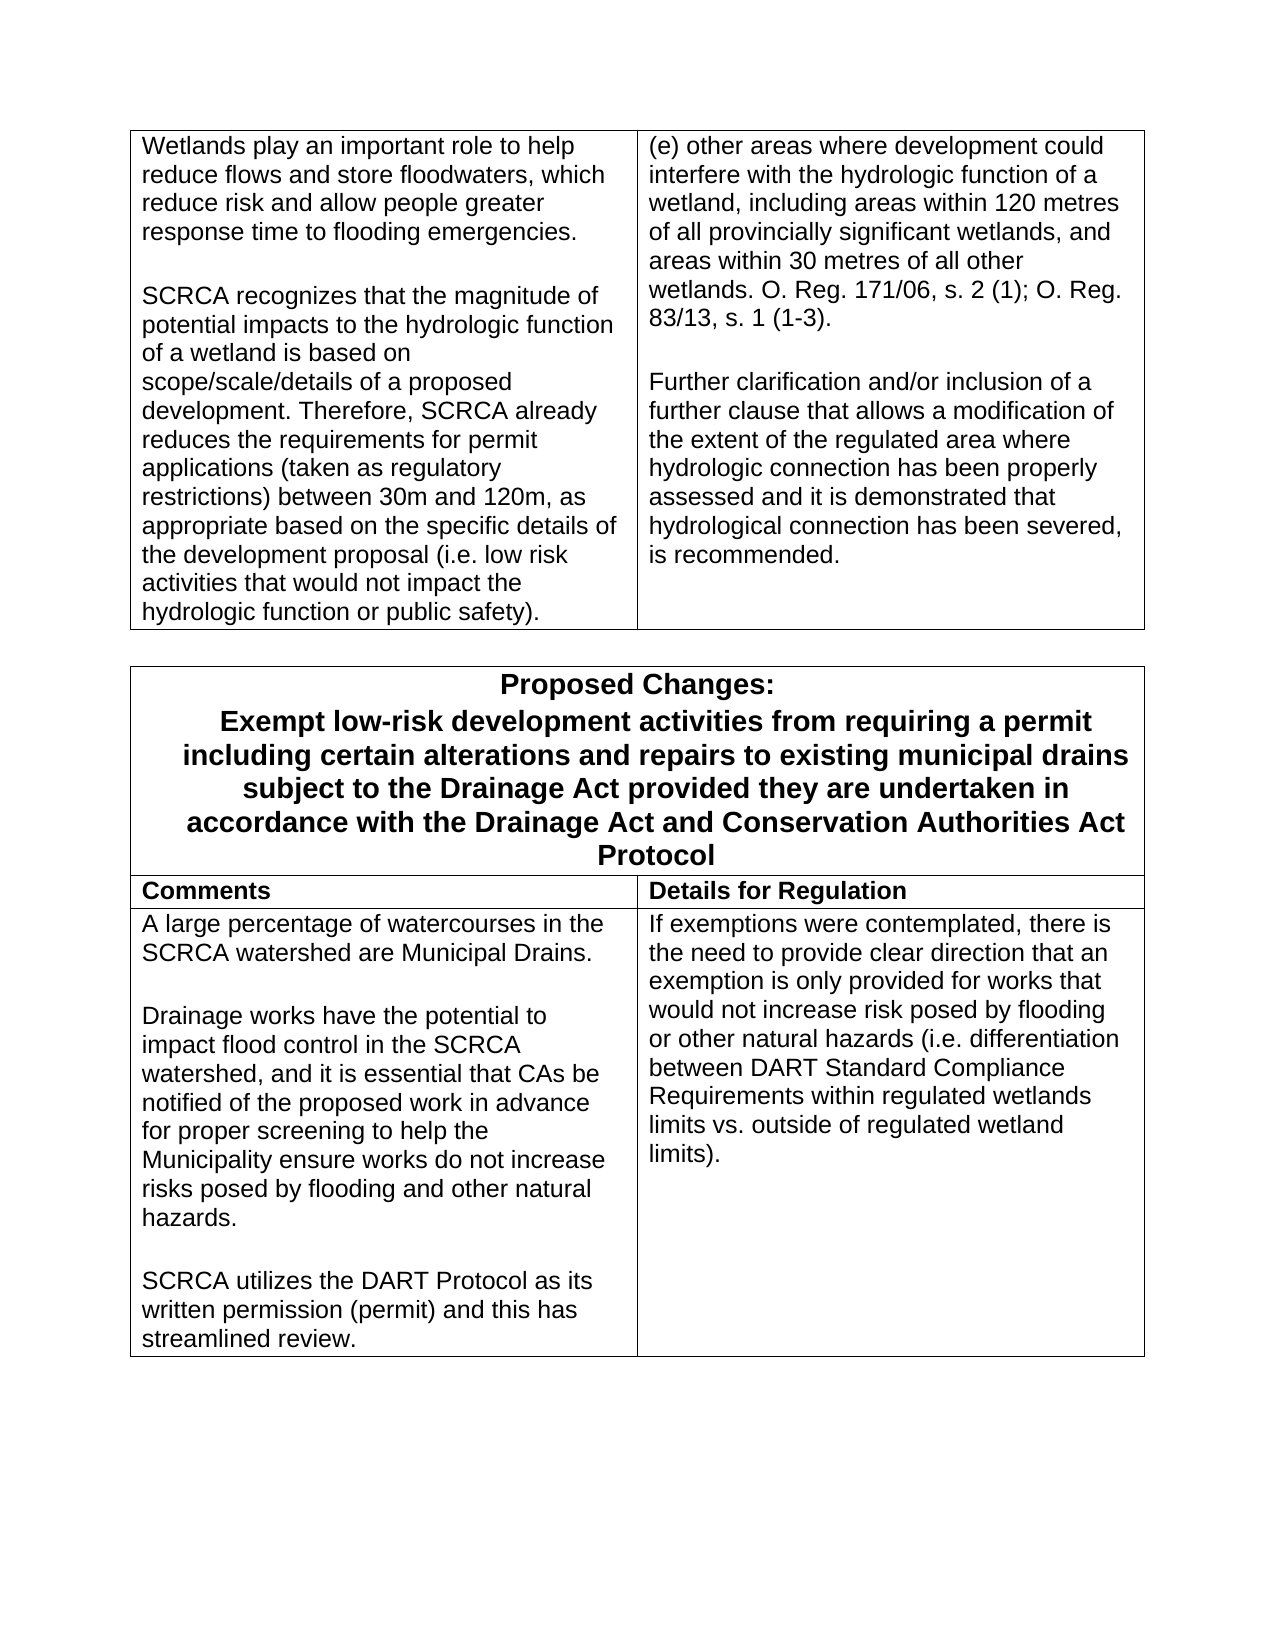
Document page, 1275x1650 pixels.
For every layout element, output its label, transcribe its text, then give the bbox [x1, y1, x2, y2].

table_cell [638, 131, 1144, 629]
table_cell A large percentage of watercourses in the SCRCA watershed are Municipal Drains. Drainage works have the potential to impact flood control in the SCRCA watershed, and it is essential that CAs be notified of the proposed work in advance for proper screening to help the Municipality ensure works do not increase risks posed by flooding and other natural hazards. SCRCA utilizes the DART Protocol as its written permission (permit) and this has streamlined review. [131, 909, 637, 1356]
table_header Proposed Changes: Exempt low-risk development activities from requiring a permit including certain alterations and repairs to existing municipal drains subject to the Drainage Act provided they are undertaken in accordance with the Drainage Act and Conservation Authorities Act Protocol [131, 667, 1144, 875]
table_cell Comments [131, 876, 637, 908]
table_cell Details for Regulation [638, 876, 1144, 908]
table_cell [131, 131, 637, 629]
table_cell If exemptions were contemplated, there is the need to provide clear direction that an exemption is only provided for works that would not increase risk posed by flooding or other natural hazards (i.e. differentiation between DART Standard Compliance Requirements within regulated wetlands limits vs. outside of regulated wetland limits). [638, 909, 1144, 1356]
